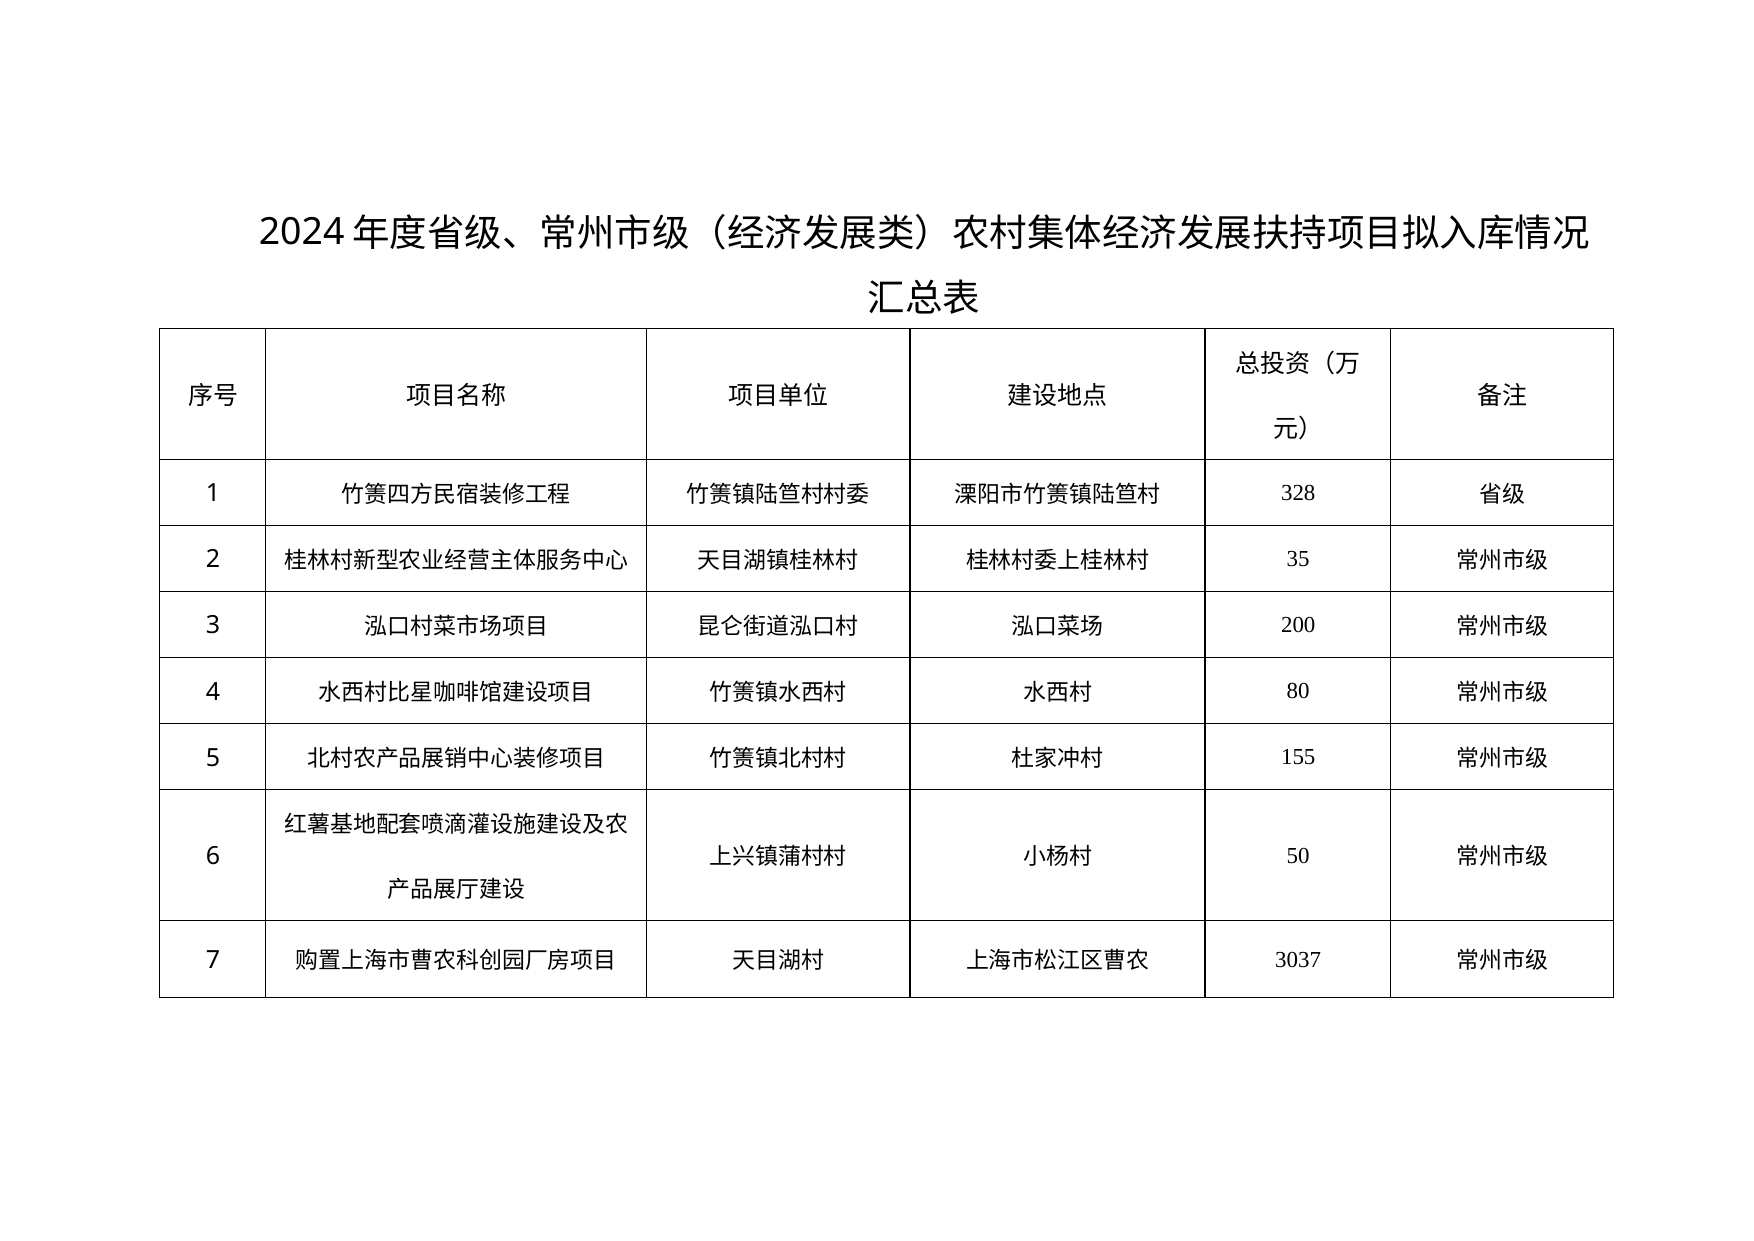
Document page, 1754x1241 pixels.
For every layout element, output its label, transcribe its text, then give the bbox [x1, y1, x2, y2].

table_cell 水西村 [911, 658, 1204, 723]
table_cell 常州市级 [1391, 790, 1613, 920]
table_cell 竹箦镇陆笪村村委 [647, 460, 909, 525]
table_cell 水西村比星咖啡馆建设项目 [266, 658, 646, 723]
table_cell 35 [1206, 526, 1390, 591]
table_cell 2 [160, 526, 265, 591]
table_cell 3037 [1206, 921, 1390, 997]
table_cell 序号 [160, 329, 265, 459]
table_cell 328 [1206, 460, 1390, 525]
table_cell 常州市级 [1391, 592, 1613, 657]
table_cell 泓口菜场 [911, 592, 1204, 657]
table_cell 泓口村菜市场项目 [266, 592, 646, 657]
table_cell 常州市级 [1391, 921, 1613, 997]
table_cell 4 [160, 658, 265, 723]
table_cell 小杨村 [911, 790, 1204, 920]
table_cell 天目湖村 [647, 921, 909, 997]
table_cell 80 [1206, 658, 1390, 723]
table_cell 50 [1206, 790, 1390, 920]
table_cell 常州市级 [1391, 526, 1613, 591]
table_cell 上海市松江区曹农 科创园 [911, 921, 1204, 997]
table_cell 3 [160, 592, 265, 657]
table_cell 桂林村新型农业经营主体服务中心 [266, 526, 646, 591]
table_cell 1 [160, 460, 265, 525]
table_cell 天目湖镇桂林村 [647, 526, 909, 591]
table_cell 5 [160, 724, 265, 789]
table_cell 溧阳市竹箦镇陆笪村 [911, 460, 1204, 525]
table_cell 项目单位 [647, 329, 909, 459]
table_cell 总投资（万元） [1206, 329, 1390, 459]
table_cell 200 [1206, 592, 1390, 657]
table_header 2024年度省级、常州市级（经济发展类）农村集体经济发展扶持项目拟入库情况 汇总表 [160, 198, 1613, 328]
table_cell 项目名称 [266, 329, 646, 459]
table_cell 竹箦镇水西村 [647, 658, 909, 723]
table_cell 购置上海市曹农科创园厂房项目 [266, 921, 646, 997]
table_cell 竹箦四方民宿装修工程 [266, 460, 646, 525]
table_cell 6 [160, 790, 265, 920]
table_cell 北村农产品展销中心装修项目 [266, 724, 646, 789]
table_cell 杜家冲村 [911, 724, 1204, 789]
table_cell 省级 [1391, 460, 1613, 525]
table_cell 桂林村委上桂林村 [911, 526, 1204, 591]
table_cell 昆仑街道泓口村 [647, 592, 909, 657]
table_cell 常州市级 [1391, 658, 1613, 723]
table_cell 竹箦镇北村村 [647, 724, 909, 789]
table_cell 建设地点 [911, 329, 1204, 459]
table_cell 7 [160, 921, 265, 997]
table_cell 上兴镇蒲村村 [647, 790, 909, 920]
table_cell 备注 [1391, 329, 1613, 459]
table_cell 155 [1206, 724, 1390, 789]
table_cell 红薯基地配套喷滴灌设施建设及农产品展厅建设 [266, 790, 646, 920]
table_cell 常州市级 [1391, 724, 1613, 789]
